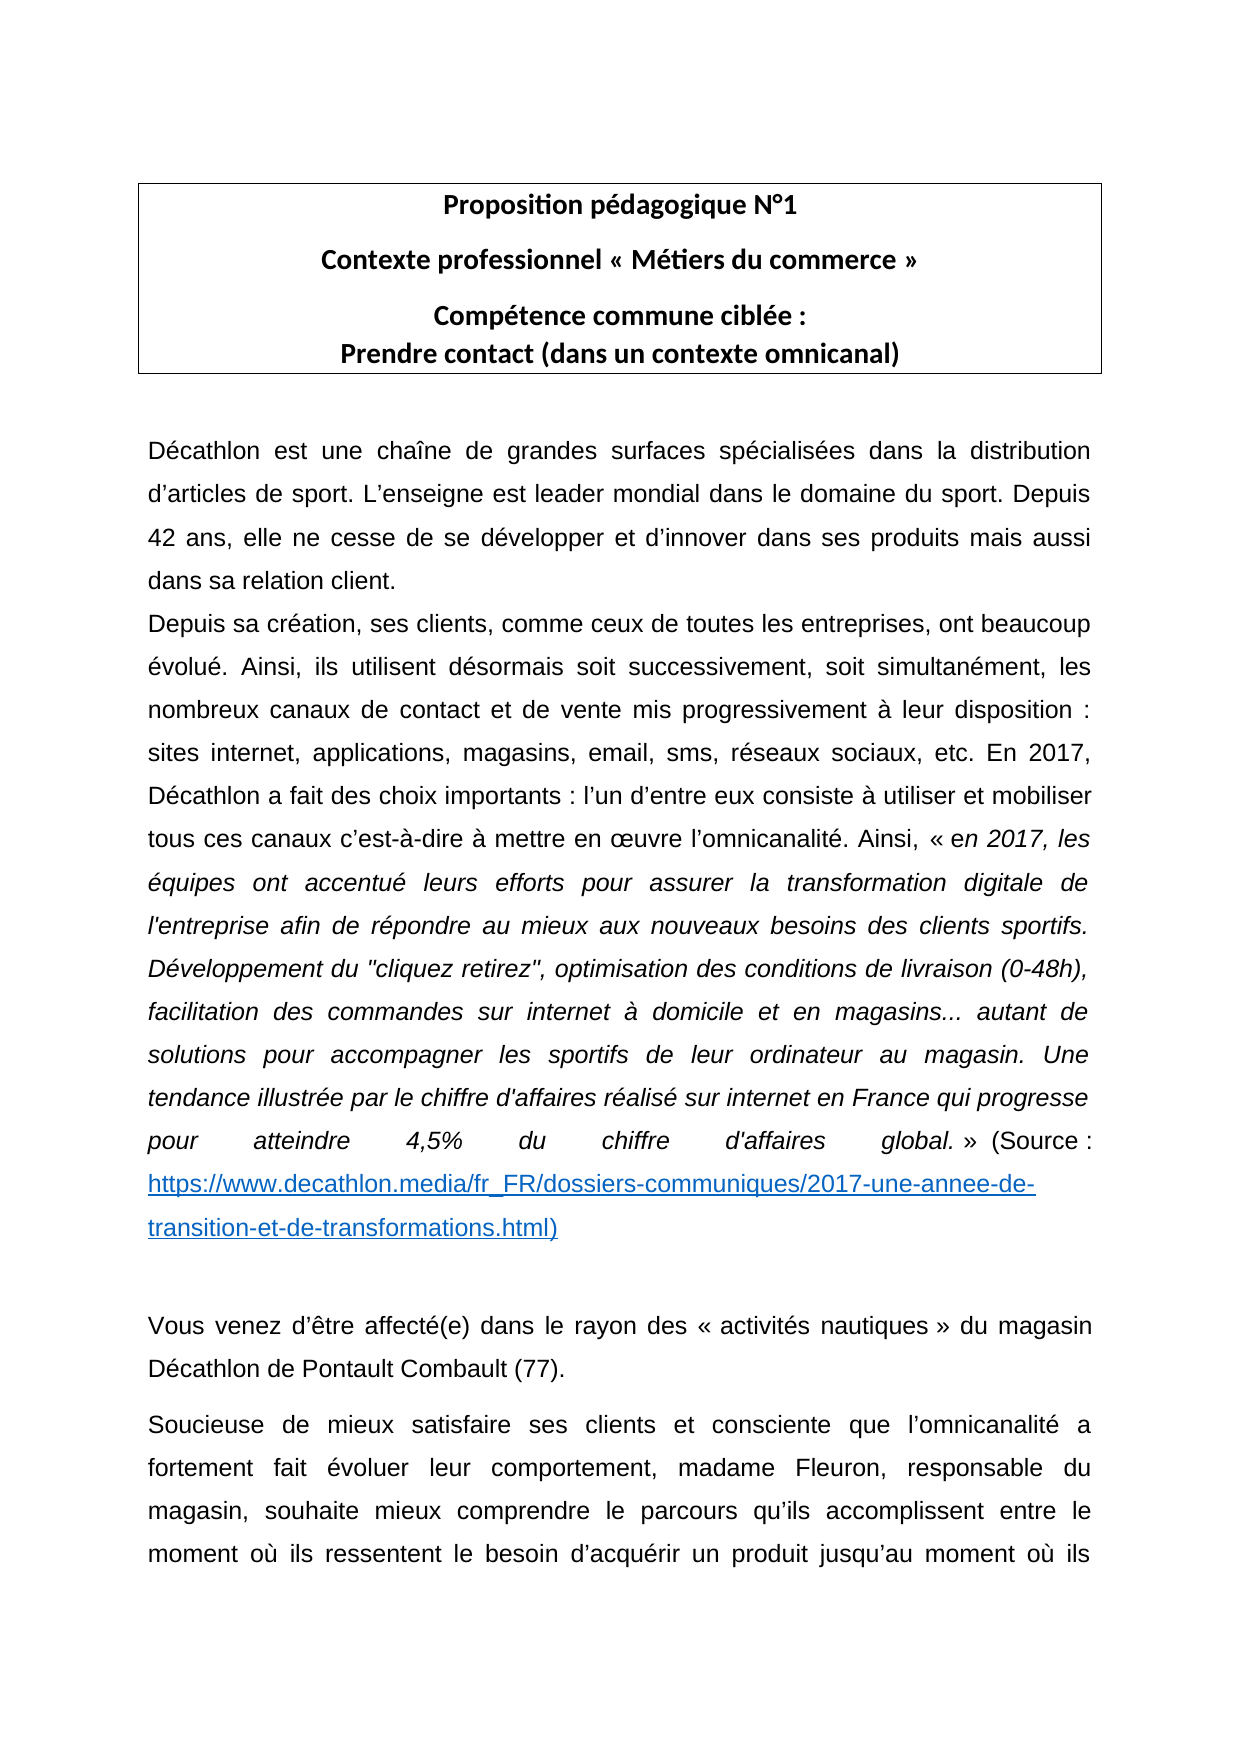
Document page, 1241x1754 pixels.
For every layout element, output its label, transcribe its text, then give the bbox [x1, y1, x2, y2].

text Vous venez d’être affecté(e) dans le rayon des « activités nautiques » du magasin Décathlon de Pontault Combault (77). [148, 1311, 1093, 1383]
text Prendre contact (dans un contexte omnicanal) [139, 332, 1101, 373]
text Contexte professionnel « Métiers du commerce » [139, 238, 1101, 277]
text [148, 1410, 1093, 1568]
text Proposition pédagogique N°1 [139, 184, 1101, 222]
text Compétence commune ciblée : [139, 293, 1101, 332]
text Décathlon est une chaîne de grandes surfaces spécialisées dans la distribution d’articles de sport. L’enseigne est leader mondial dans le domaine du sport. Depuis 42 ans, elle ne cesse de se développer et d’innover dans ses produits mais aussi dans sa relation client. [148, 436, 1093, 594]
text Depuis sa création, ses clients, comme ceux de toutes les entreprises, ont beaucoup évolué. Ainsi, ils utilisent désormais soit successivement, soit simultanément, les nombreux canaux de contact et de vente mis progressivement à leur disposition : sites internet, applications, magasins, email, sms, réseaux sociaux, etc. En 2017, Décathlon a fait des choix importants : l’un d’entre eux consiste à utiliser et mobiliser tous ces canaux c’est-à-dire à mettre en œuvre l’omnicanalité. Ainsi, « en 2017, les équipes ont accentué leurs efforts pour assurer la transformation digitale de l'entreprise afin de répondre au mieux aux nouveaux besoins des clients sportifs. Développement du "cliquez retirez", optimisation des conditions de livraison (0-48h), facilitation des commandes sur internet à domicile et en magasins... autant de solutions pour accompagner les sportifs de leur ordinateur au magasin. Une tendance illustrée par le chiffre d'affaires réalisé sur internet en France qui progresse pour atteindre 4,5% du chiffre d'affaires global. » (Source : https://www.decathlon.media/fr_FR/dossiers-communiques/2017-une-annee-de-transition-et-de-transformations.html) [148, 609, 1093, 1241]
